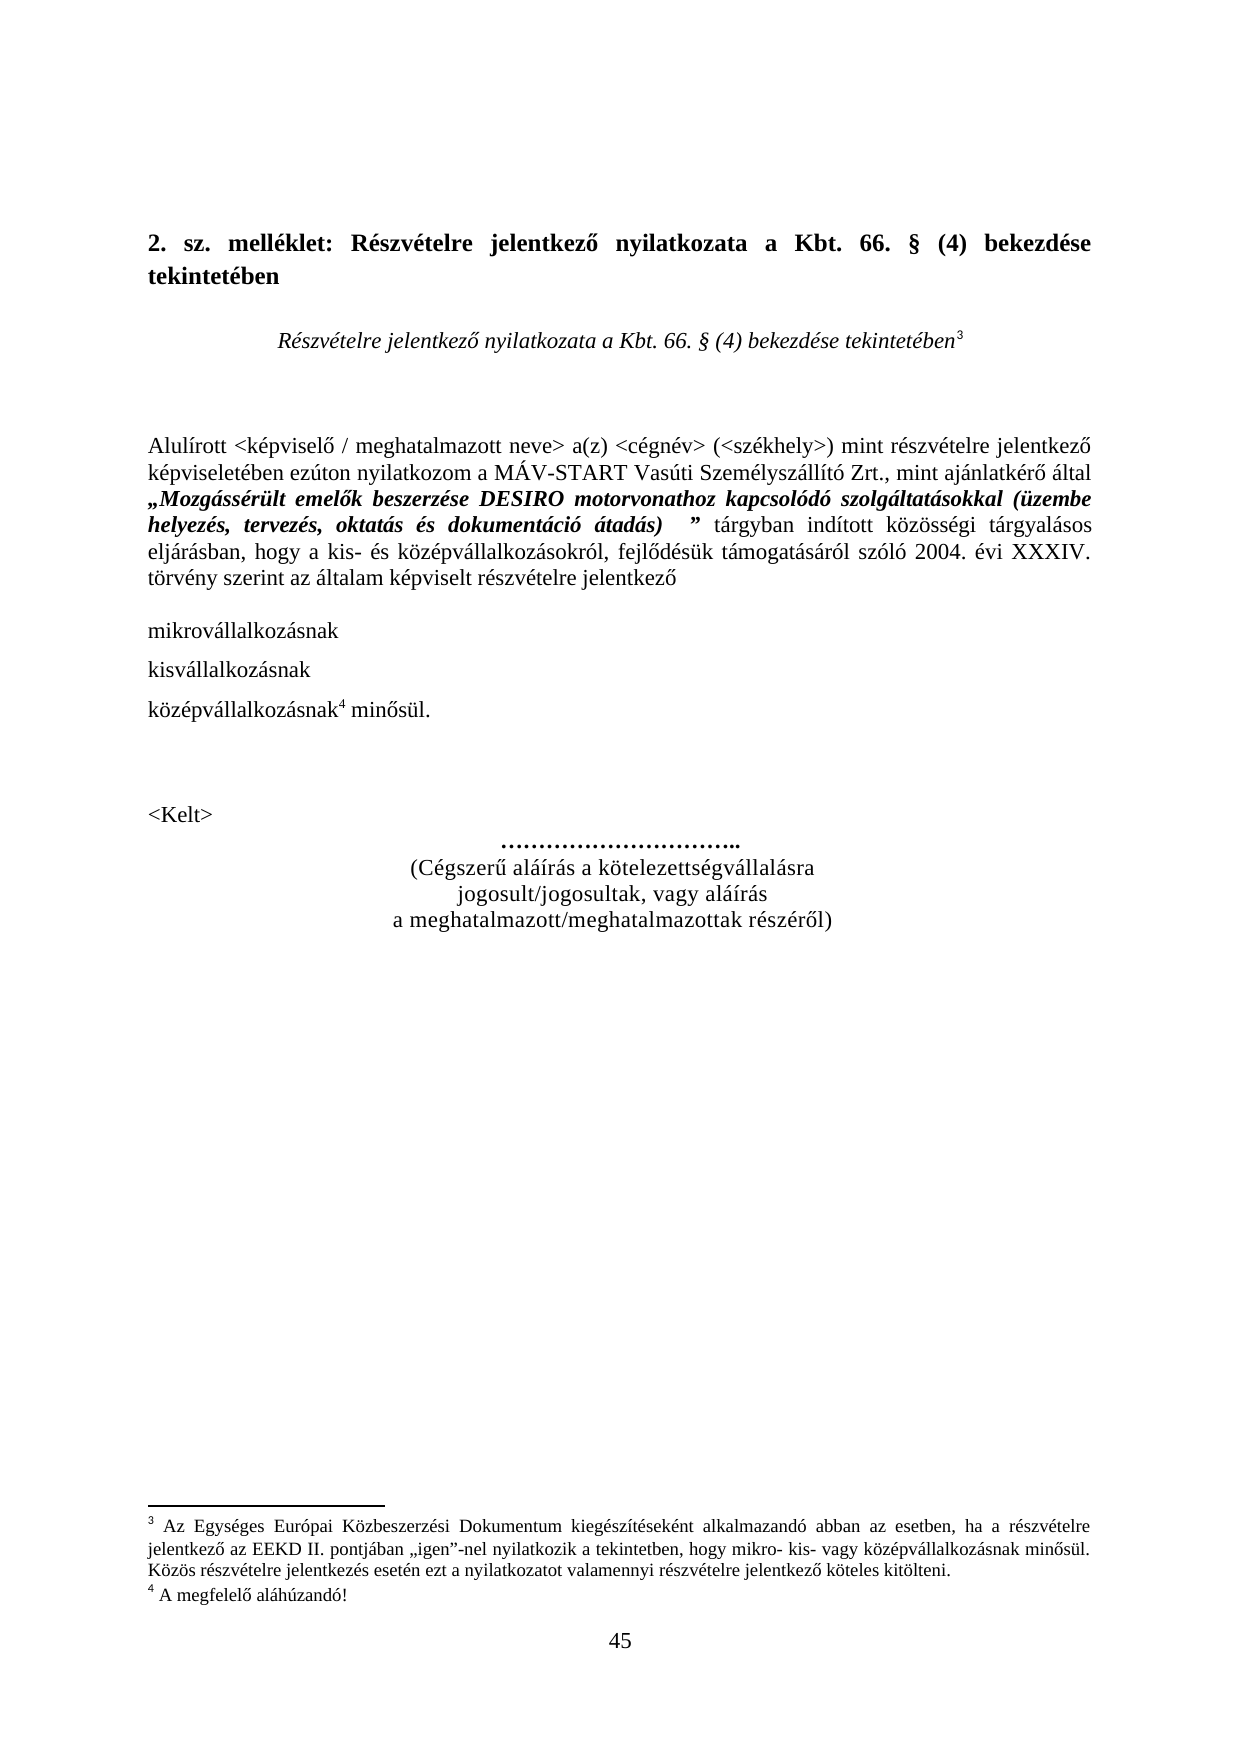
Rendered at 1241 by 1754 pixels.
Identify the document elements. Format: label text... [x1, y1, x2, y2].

text mikrovállalkozásnak [148, 617, 1092, 643]
text Alulírott <képviselő / meghatalmazott neve> a(z) <cégnév> (<székhely>) mint részvételre jelentkező képviseletében ezúton nyilatkozom a MÁV-START Vasúti Személyszállító Zrt., mint ajánlatkérő által „Mozgássérült emelők beszerzése DESIRO motorvonathoz kapcsolódó szolgáltatásokkal (üzembe helyezés, tervezés, oktatás és dokumentáció átadás) ” tárgyban indított közösségi tárgyalásos eljárásban, hogy a kis- és középvállalkozásokról, fejlődésük támogatásáról szóló 2004. évi XXXIV. törvény szerint az általam képviselt részvételre jelentkező [148, 432, 1092, 590]
text kisvállalkozásnak [148, 656, 1092, 683]
text a meghatalmazott/meghatalmazottak részéről) [148, 906, 1078, 933]
text ………………………….. [148, 827, 1092, 854]
text (Cégszerű aláírás a kötelezettségvállalásra [148, 854, 1078, 880]
text Részvételre jelentkező nyilatkozata a Kbt. 66. § (4) bekezdése tekintetében [148, 327, 1092, 354]
text jogosult/jogosultak, vagy aláírás [148, 880, 1078, 906]
text <Kelt> [148, 801, 1092, 827]
subtitle 2. sz. melléklet: Részvételre jelentkező nyilatkozata a Kbt. 66. § (4) bekezdése tekintetében [148, 228, 1092, 290]
text középvállalkozásnak minősül. [148, 696, 1092, 722]
